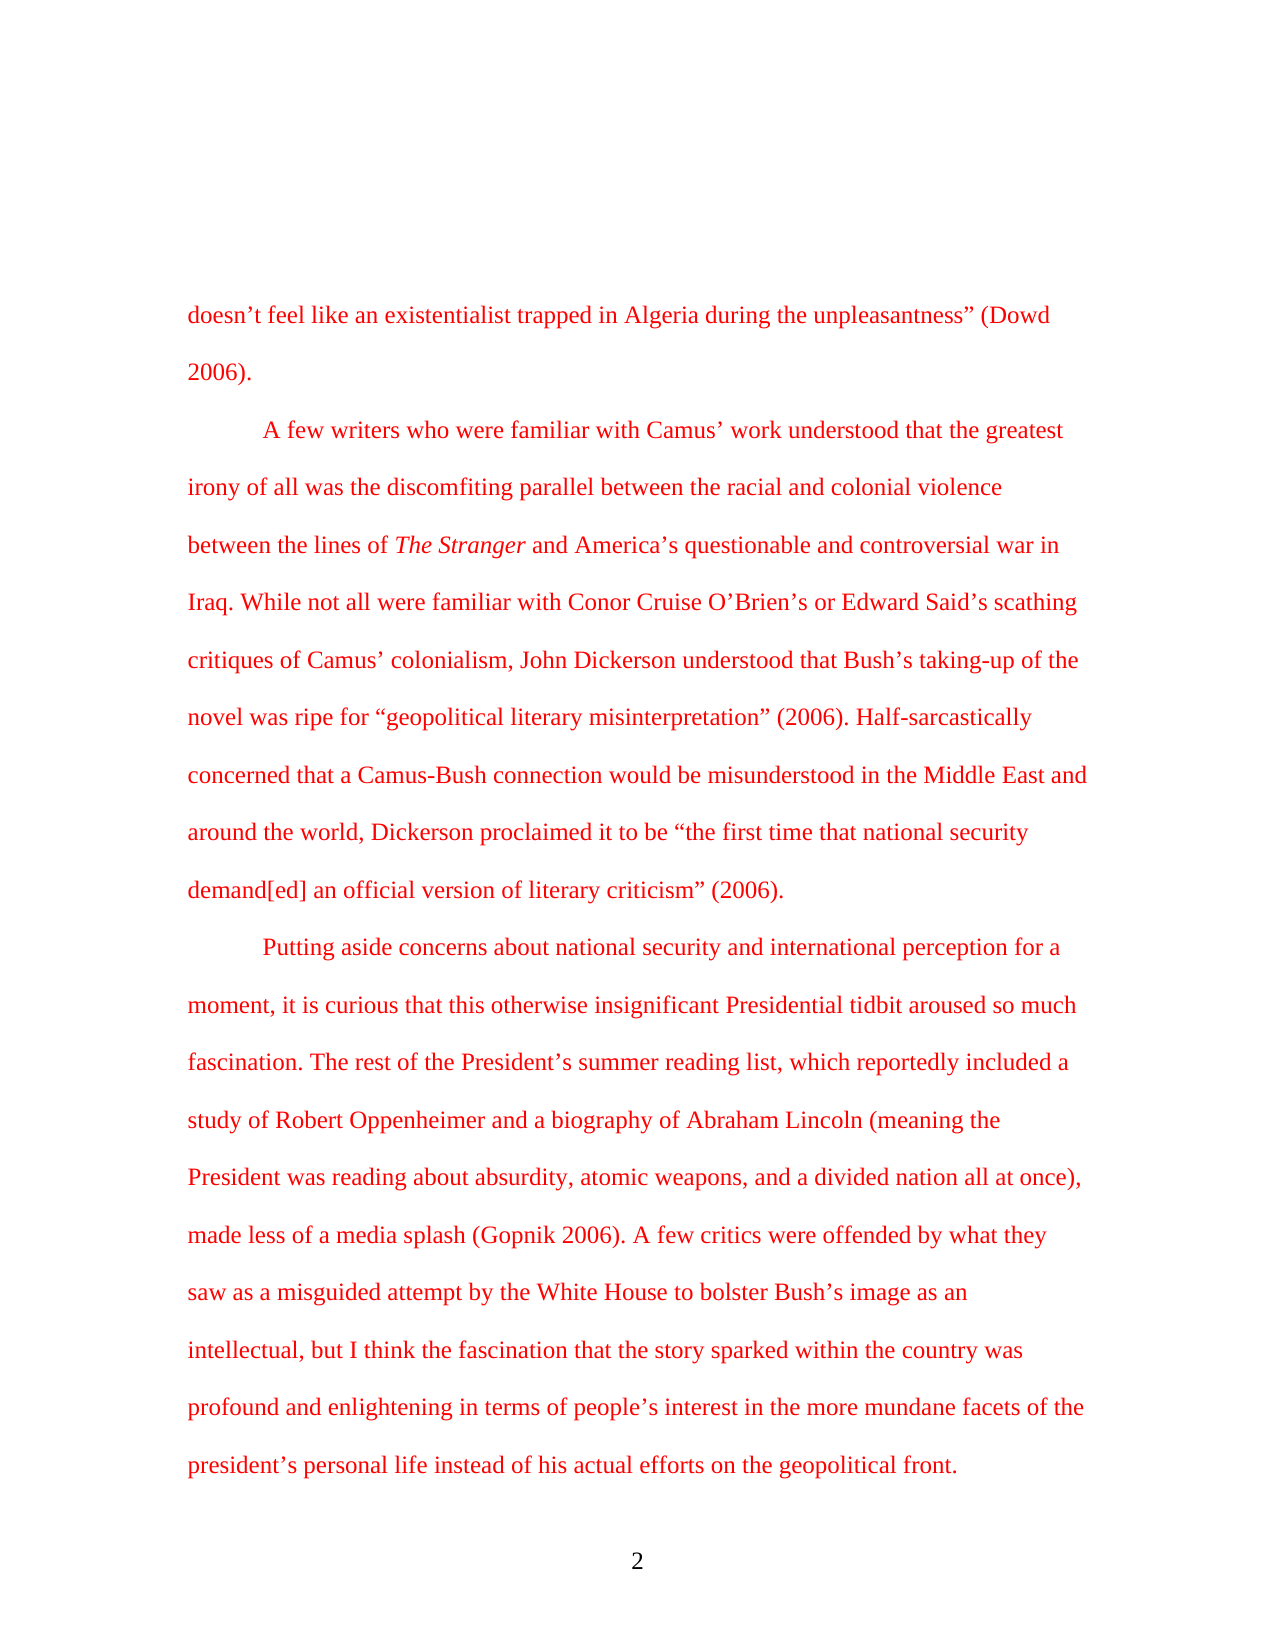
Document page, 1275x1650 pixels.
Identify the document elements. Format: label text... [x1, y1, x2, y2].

text Putting aside concerns about national security and international perception for a moment, it is curious that this otherwise insignificant Presidential tidbit aroused so much fascination. The rest of the President’s summer reading list, which reportedly included a study of Robert Oppenheimer and a biography of Abraham Lincoln (meaning the President was reading about absurdity, atomic weapons, and a divided nation all at once), made less of a media splash (Gopnik 2006). A few critics were offended by what they saw as a misguided attempt by the White House to bolster Bush’s image as an intellectual, but I think the fascination that the story sparked within the country was profound and enlightening in terms of people’s interest in the more mundane facets of the president’s personal life instead of his actual efforts on the geopolitical front. [187, 932, 1087, 1479]
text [187, 300, 1087, 386]
text A few writers who were familiar with Camus’ work understood that the greatest irony of all was the discomfiting parallel between the racial and colonial violence between the lines of The Stranger and America’s questionable and controversial war in Iraq. While not all were familiar with Conor Cruise O’Brien’s or Edward Said’s scathing critiques of Camus’ colonialism, John Dickerson understood that Bush’s taking-up of the novel was ripe for “geopolitical literary misinterpretation” (2006). Half-sarcastically concerned that a Camus-Bush connection would be misunderstood in the Middle East and around the world, Dickerson proclaimed it to be “the first time that national security demand[ed] an official version of literary criticism” (2006). [187, 415, 1087, 904]
